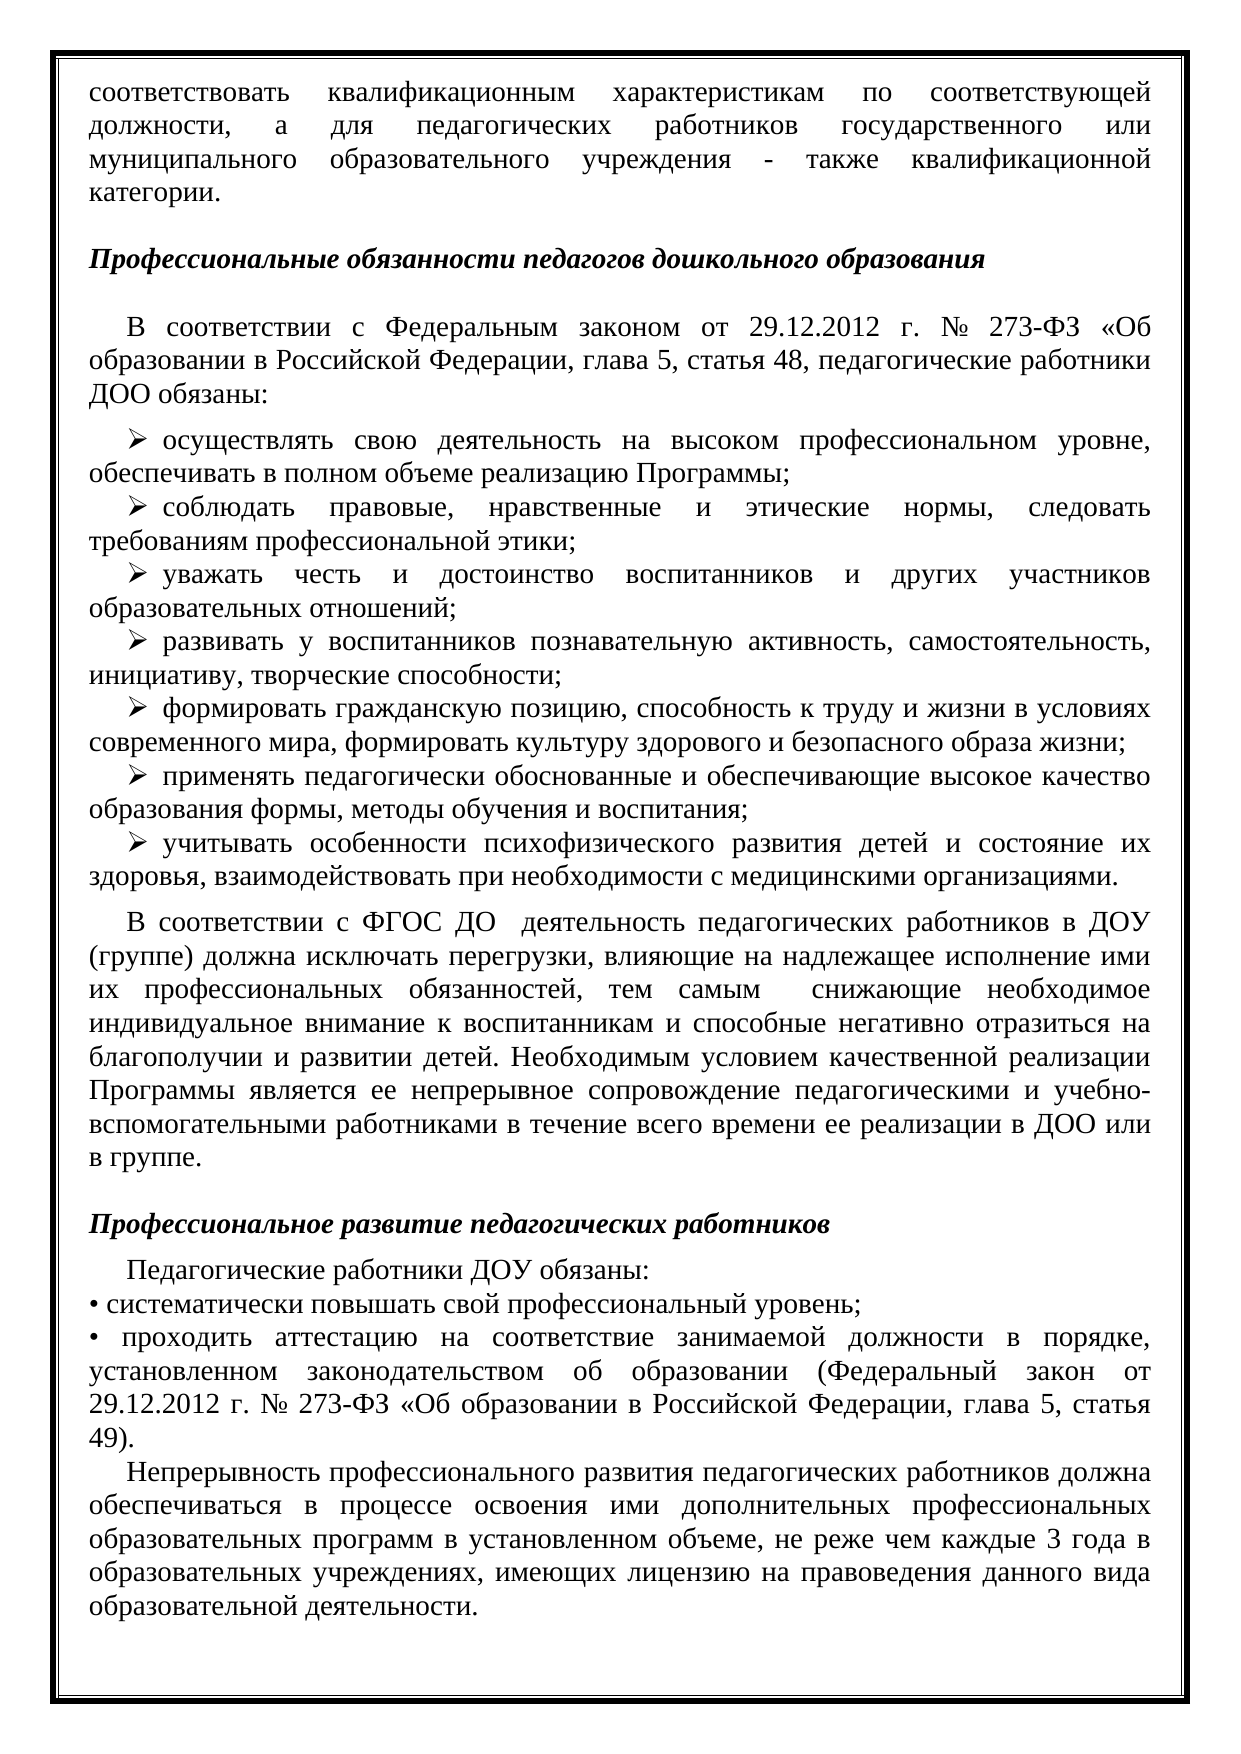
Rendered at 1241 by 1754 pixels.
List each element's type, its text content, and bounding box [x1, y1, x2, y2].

text • систематически повышать свой профессиональный уровень; [89, 1286, 1152, 1319]
text В соответствии с Федеральным законом от 29.12.2012 г. № 273-ФЗ «Об образовании в Российской Федерации, глава 5, статья 48, педагогические работники ДОО обязаны: [89, 309, 1152, 409]
text Профессиональное развитие педагогических работников [89, 1206, 1152, 1240]
text В соответствии с ФГОС ДО деятельность педагогических работников в ДОУ (группе) должна исключать перегрузки, влияющие на надлежащее исполнение ими их профессиональных обязанностей, тем самым снижающие необходимое индивидуальное внимание к воспитанникам и способные негативно отразиться на благополучии и развитии детей. Необходимым условием качественной реализации Программы является ее непрерывное сопровождение педагогическими и учебно-вспомогательными работниками в течение всего времени ее реализации в ДОО или в группе. [89, 904, 1152, 1173]
list соблюдать правовые, нравственные и этические нормы, следовать требованиям профессиональной этики; [89, 489, 1152, 556]
list осуществлять свою деятельность на высоком профессиональном уровне, обеспечивать в полном объеме реализацию Программы; [89, 422, 1152, 489]
list учитывать особенности психофизического развития детей и состояние их здоровья, взаимодействовать при необходимости с медицинскими организациями. [89, 825, 1152, 892]
list развивать у воспитанников познавательную активность, самостоятельность, инициативу, творческие способности; [89, 623, 1152, 691]
text Профессиональные обязанности педагогов дошкольного образования [89, 242, 1152, 275]
text • проходить аттестацию на соответствие занимаемой должности в порядке, установленном законодательством об образовании (Федеральный закон от 29.12.2012 г. № 273-ФЗ «Об образовании в Российской Федерации, глава 5, статья 49). [89, 1319, 1152, 1454]
list формировать гражданскую позицию, способность к труду и жизни в условиях современного мира, формировать культуру здорового и безопасного образа жизни; [89, 691, 1152, 758]
text Педагогические работники ДОУ обязаны: [89, 1252, 1152, 1286]
text Непрерывность профессионального развития педагогических работников должна обеспечиваться в процессе освоения ими дополнительных профессиональных образовательных программ в установленном объеме, не реже чем каждые 3 года в образовательных учреждениях, имеющих лицензию на правоведения данного вида образовательной деятельности. [89, 1454, 1152, 1621]
list применять педагогически обоснованные и обеспечивающие высокое качество образования формы, методы обучения и воспитания; [89, 758, 1152, 825]
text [89, 74, 1152, 208]
list уважать честь и достоинство воспитанников и других участников образовательных отношений; [89, 556, 1152, 623]
